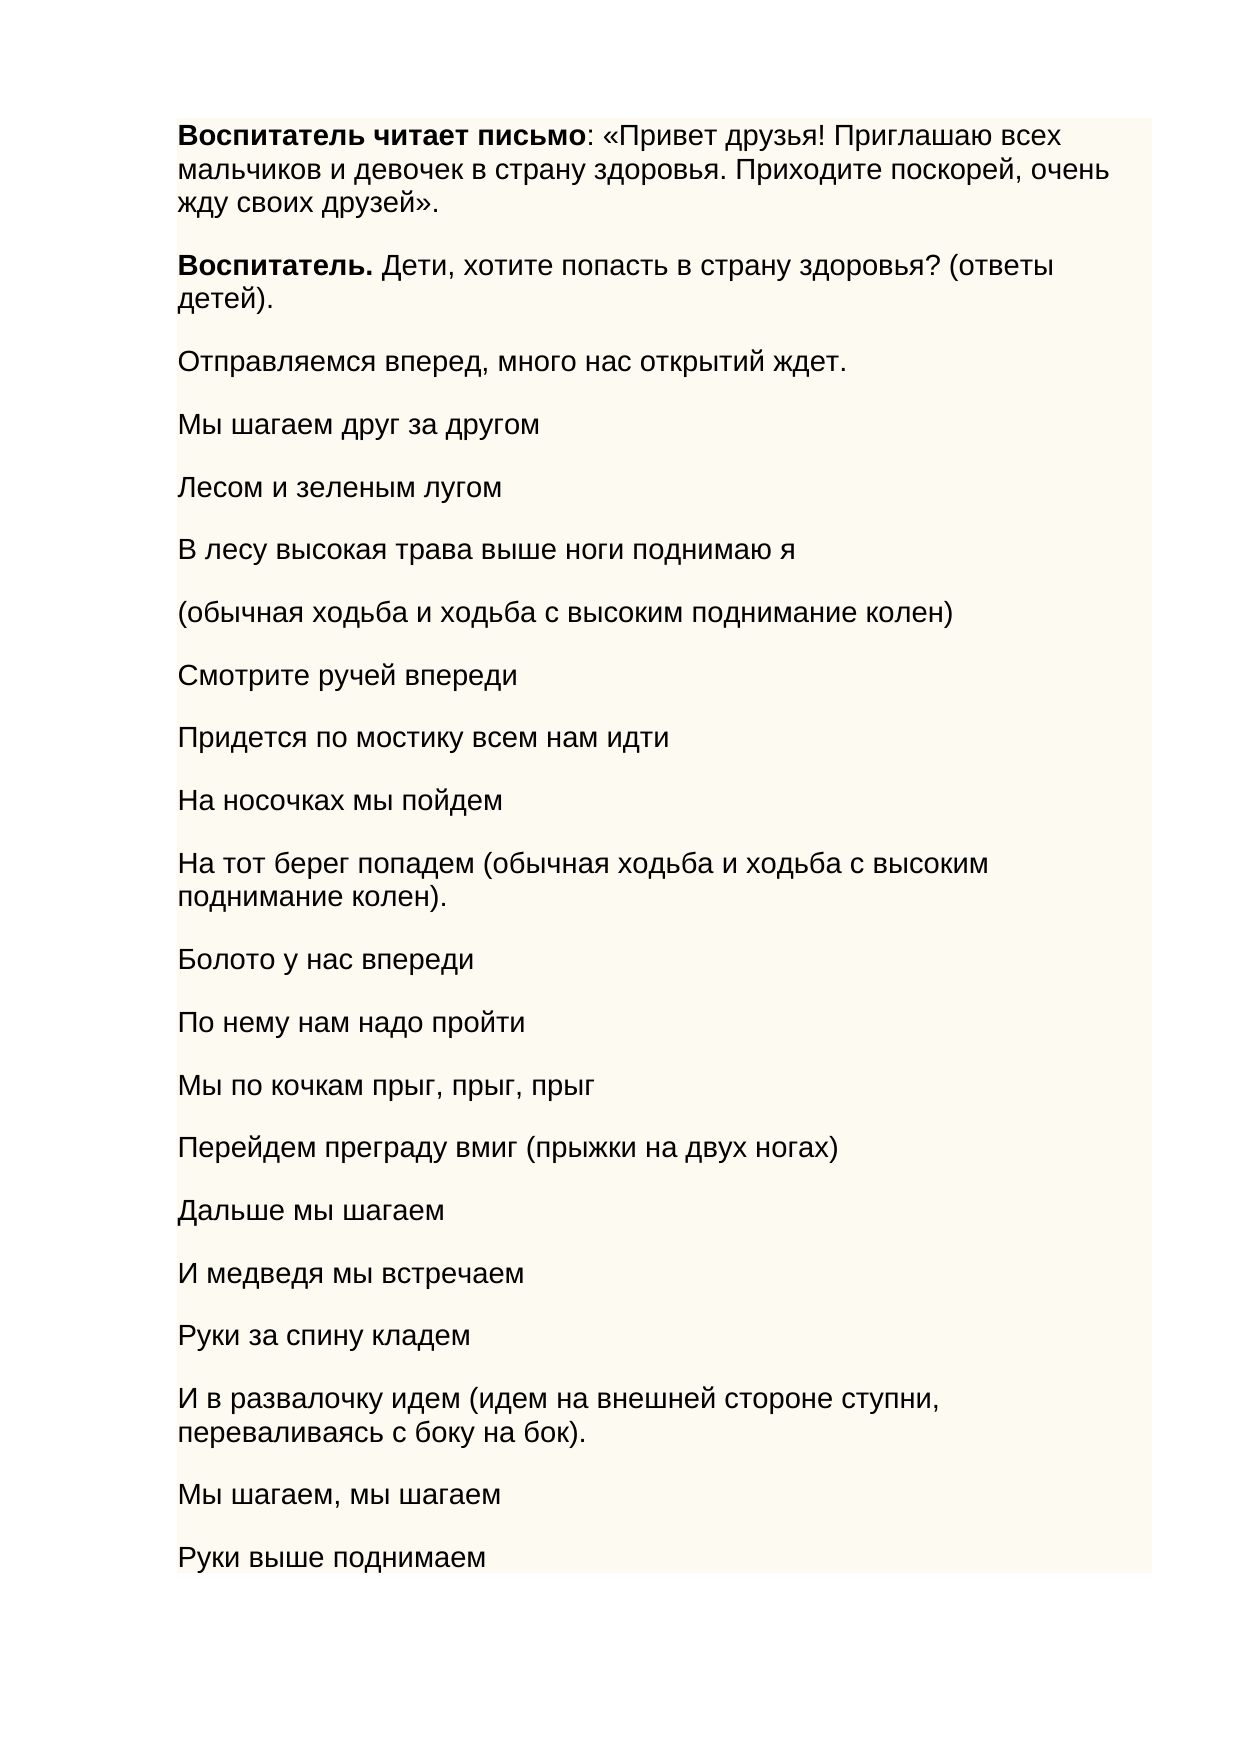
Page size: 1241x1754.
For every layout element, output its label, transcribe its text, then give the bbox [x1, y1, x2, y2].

text На тот берег попадем (обычная ходьба и ходьба с высоким поднимание колен). [177, 846, 1152, 913]
text Воспитатель читает письмо: «Привет друзья! Приглашаю всех мальчиков и девочек в страну здоровья. Приходите поскорей, очень жду своих друзей». [177, 118, 1152, 219]
text Болото у нас впереди [177, 942, 1152, 976]
text Мы шагаем друг за другом [177, 407, 1152, 440]
text В лесу высокая трава выше ноги поднимаю я [177, 532, 1152, 566]
text Придется по мостику всем нам идти [177, 720, 1152, 754]
text Перейдем преграду вмиг (прыжки на двух ногах) [177, 1130, 1152, 1164]
text Руки за спину кладем [177, 1318, 1152, 1352]
text Лесом и зеленым лугом [177, 469, 1152, 503]
text На носочках мы пойдем [177, 783, 1152, 817]
text Мы по кочкам прыг, прыг, прыг [177, 1067, 1152, 1101]
text (обычная ходьба и ходьба с высоким поднимание колен) [177, 595, 1152, 628]
text Отправляемся вперед, много нас открытий ждет. [177, 344, 1152, 378]
text Смотрите ручей впереди [177, 658, 1152, 691]
text По нему нам надо пройти [177, 1005, 1152, 1038]
text И в развалочку идем (идем на внешней стороне ступни, переваливаясь с боку на бок). [177, 1381, 1152, 1448]
text Дальше мы шагаем [177, 1193, 1152, 1226]
text Мы шагаем, мы шагаем [177, 1477, 1152, 1511]
text Руки выше поднимаем [177, 1540, 1152, 1573]
text И медведя мы встречаем [177, 1256, 1152, 1289]
text Воспитатель. Дети, хотите попасть в страну здоровья? (ответы детей). [177, 248, 1152, 315]
